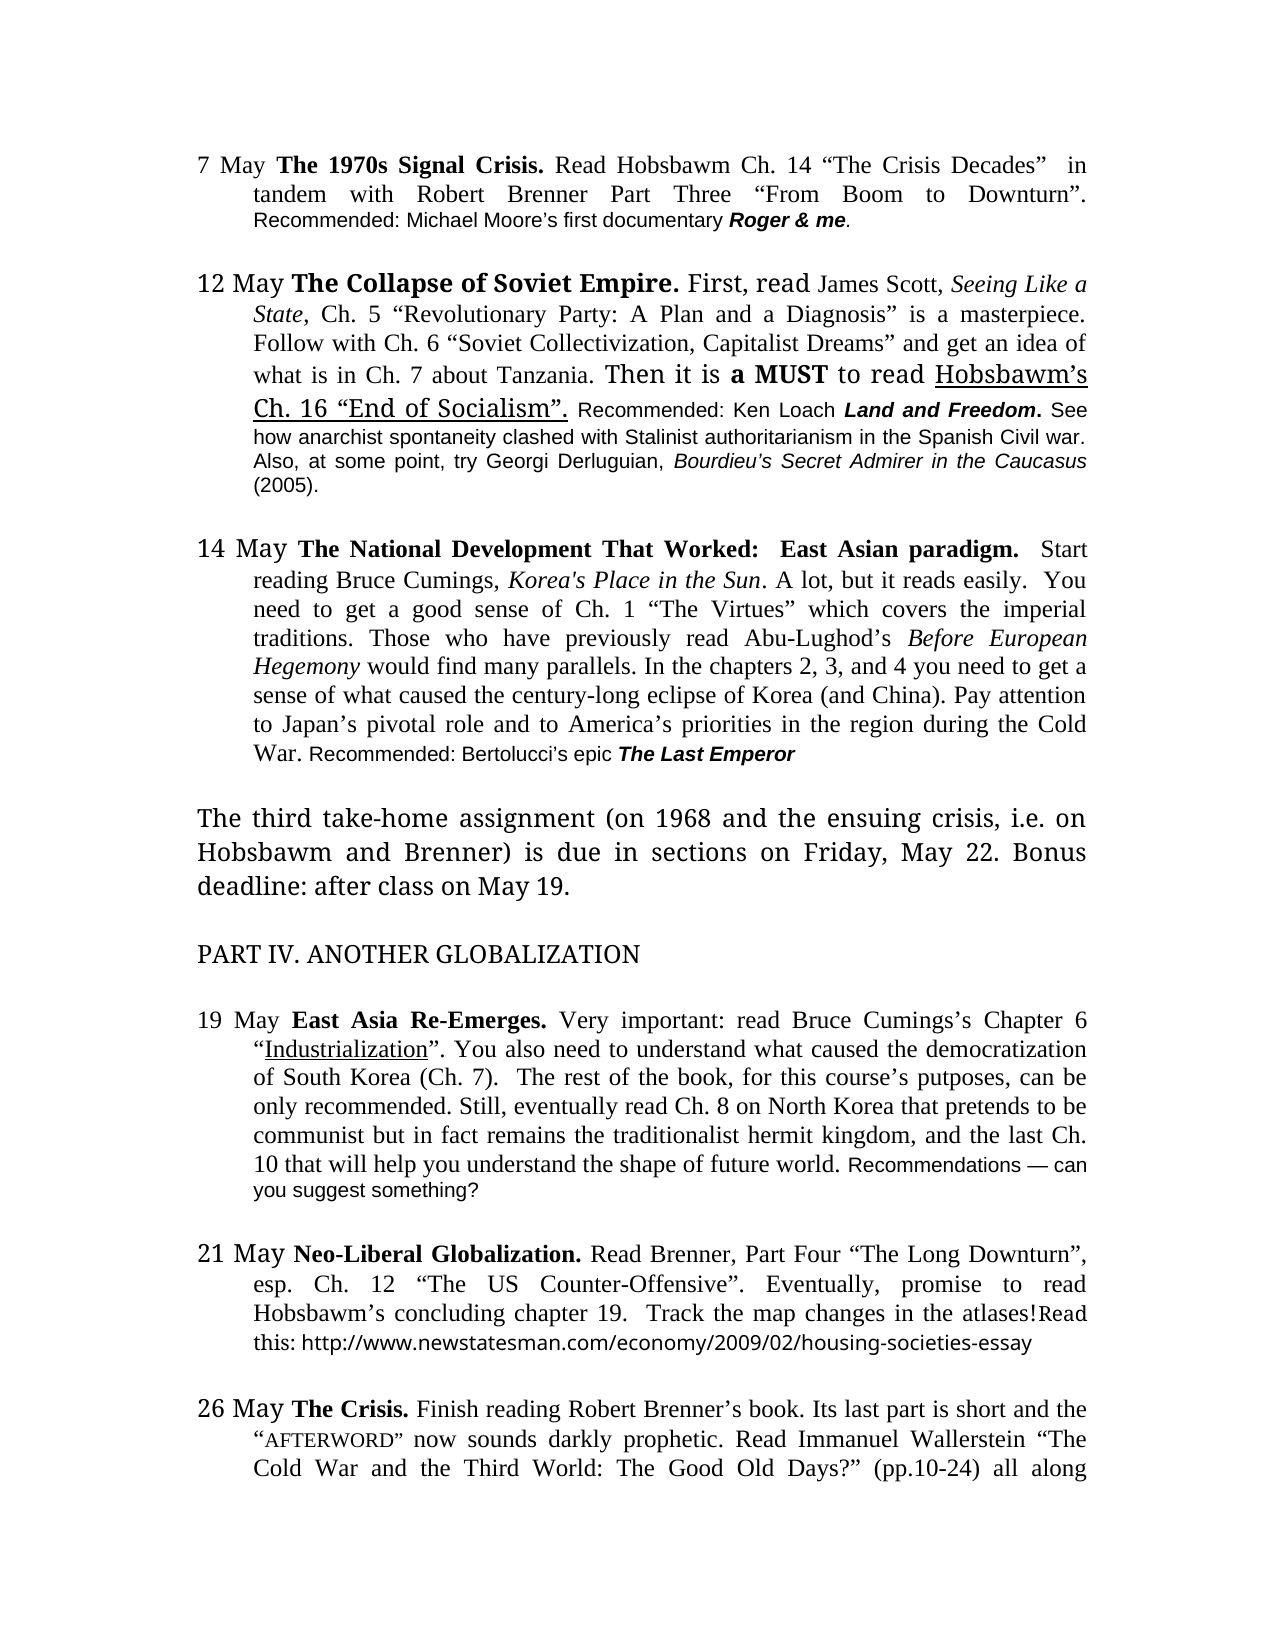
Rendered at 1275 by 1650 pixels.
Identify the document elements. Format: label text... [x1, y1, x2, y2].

text 21 May Neo-Liberal Globalization. Read Brenner, Part Four “The Long Downturn”, esp. Ch. 12 “The US Counter-Offensive”. Eventually, promise to read Hobsbawm’s concluding chapter 19. Track the map changes in the atlases!Read this: http://www.newstatesman.com/economy/2009/02/housing-societies-essay [197, 1235, 1087, 1356]
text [197, 1390, 1087, 1482]
text 12 May The Collapse of Soviet Empire. First, read James Scott, Seeing Like a State, Ch. 5 “Revolutionary Party: A Plan and a Diagnosis” is a masterpiece. Follow with Ch. 6 “Soviet Collectivization, Capitalist Dreams” and get an idea of what is in Ch. 7 about Tanzania. Then it is a MUST to read Hobsbawm’s Ch. 16 “End of Socialism”. Recommended: Ken Loach Land and Freedom. See how anarchist spontaneity clashed with Stalinist authoritarianism in the Spanish Civil war. Also, at some point, try Georgi Derluguian, Bourdieu’s Secret Admirer in the Caucasus (2005). [197, 266, 1087, 497]
text 19 May East Asia Re-Emerges. Very important: read Bruce Cumings’s Chapter 6 “Industrialization”. You also need to understand what caused the democratization of South Korea (Ch. 7). The rest of the book, for this course’s putposes, can be only recommended. Still, eventually read Ch. 8 on North Korea that pretends to be communist but in fact remains the traditionalist hermit kingdom, and the last Ch. 10 that will help you understand the shape of future world. Recommendations — can you suggest something? [197, 1005, 1087, 1201]
text The third take-home assignment (on 1968 and the ensuing crisis, i.e. on Hobsbawm and Brenner) is due in sections on Friday, May 22. Bonus deadline: after class on May 19. [197, 801, 1087, 903]
text PART IV. ANOTHER GLOBALIZATION [197, 937, 1087, 971]
text 7 May The 1970s Signal Crisis. Read Hobsbawm Ch. 14 “The Crisis Decades” in tandem with Robert Brenner Part Three “From Boom to Downturn”. Recommended: Michael Moore’s first documentary Roger & me. [197, 150, 1087, 231]
text 14 May The National Development That Worked: East Asian paradigm. Start reading Bruce Cumings, Korea's Place in the Sun. A lot, but it reads easily. You need to get a good sense of Ch. 1 “The Virtues” which covers the imperial traditions. Those who have previously read Abu-Lughod’s Before European Hegemony would find many parallels. In the chapters 2, 3, and 4 you need to get a sense of what caused the century-long eclipse of Korea (and China). Pay attention to Japan’s pivotal role and to America’s priorities in the region during the Cold War. Recommended: Bertolucci’s epic The Last Emperor [197, 531, 1087, 766]
